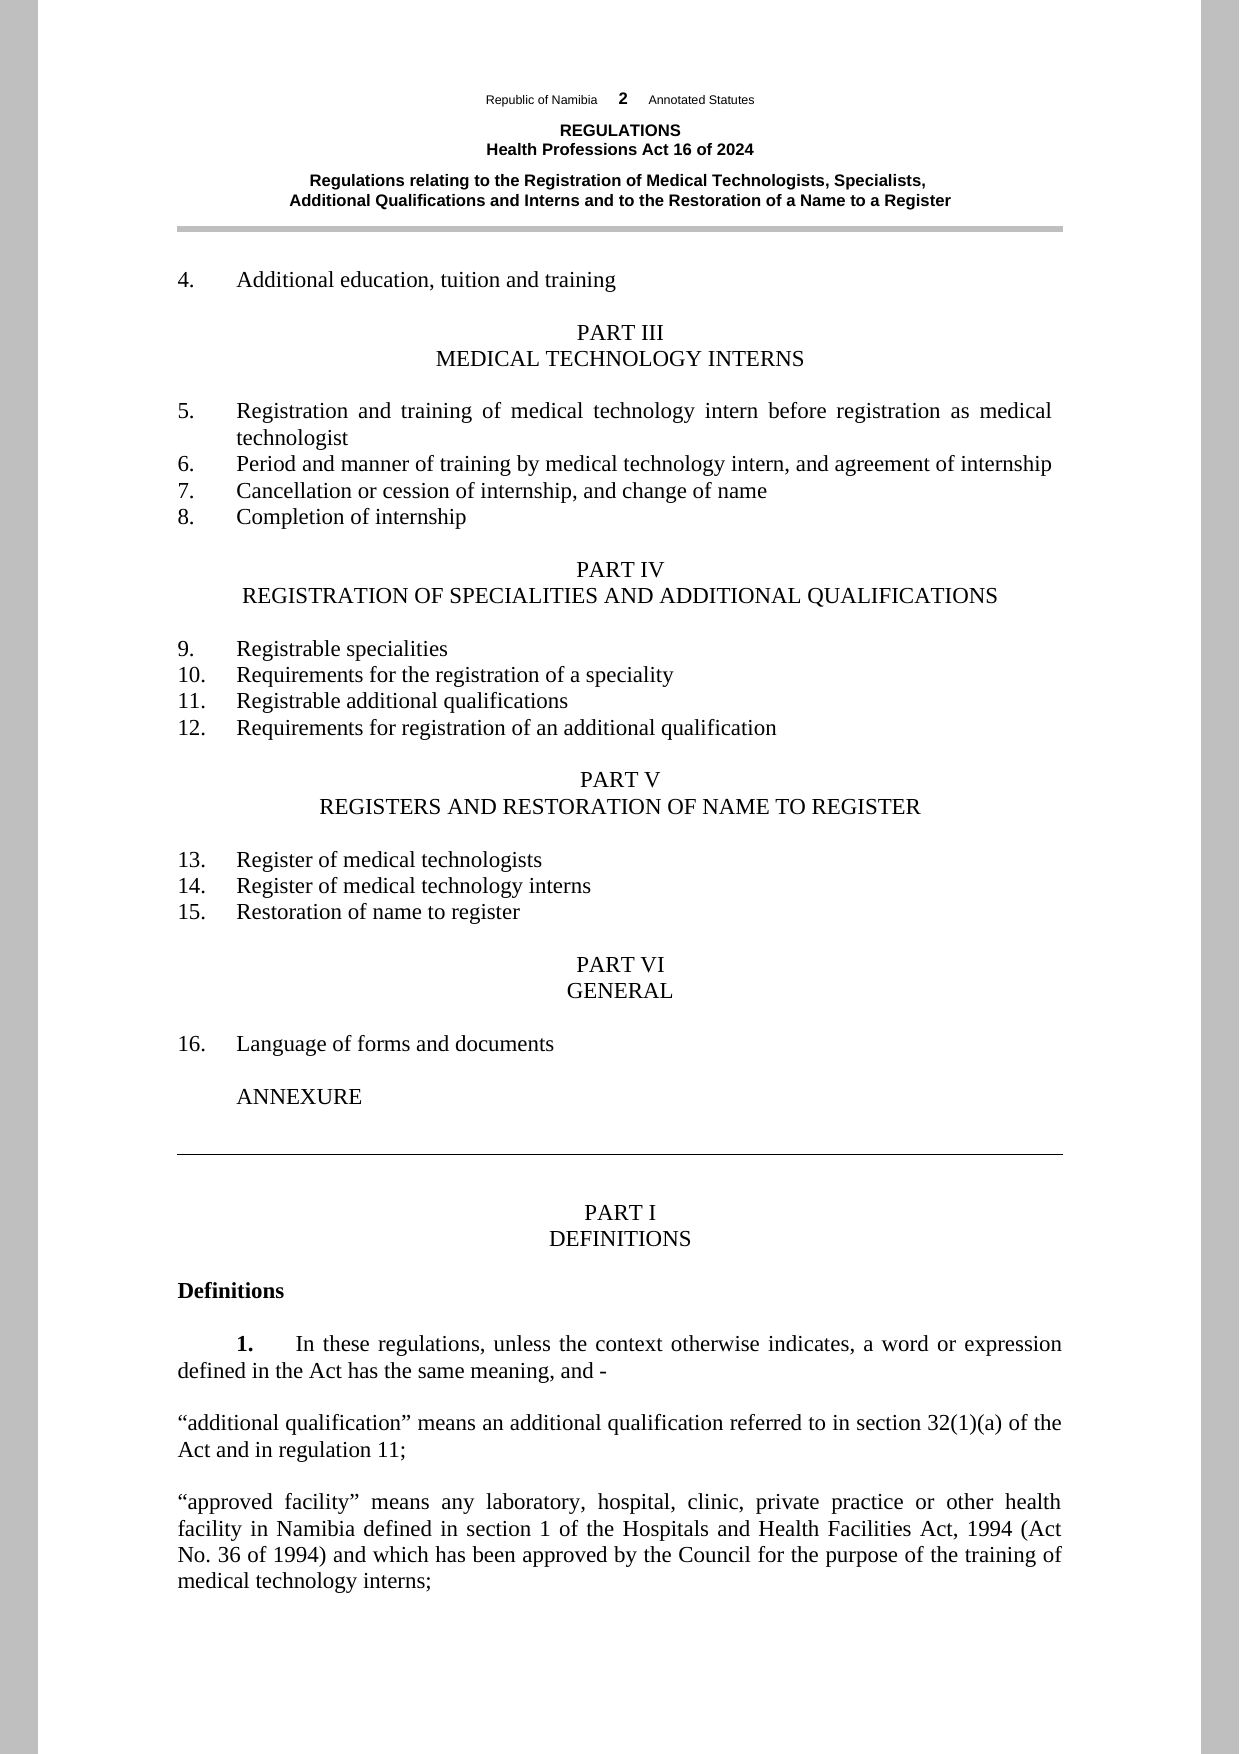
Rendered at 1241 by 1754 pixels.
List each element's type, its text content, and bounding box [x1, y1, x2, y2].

text 11. Registrable additional qualifications [177, 687, 1063, 714]
text 13. Register of medical technologists [177, 846, 1063, 872]
text PART IV [177, 556, 1063, 582]
text PART III [177, 318, 1063, 345]
text DEFINITIONS [177, 1225, 1063, 1251]
text 1. In these regulations, unless the context otherwise indicates, a word or expression defined in the Act has the same meaning, and - [177, 1330, 1063, 1383]
text REGISTERS AND RESTORATION OF NAME TO REGISTER [177, 793, 1063, 819]
text 4. Additional education, tuition and training [177, 266, 1063, 292]
text “approved facility” means any laboratory, hospital, clinic, private practice or other health facility in Namibia defined in section 1 of the Hospitals and Health Facilities Act, 1994 (Act No. 36 of 1994) and which has been approved by the Council for the purpose of the training of medical technology interns; [177, 1488, 1063, 1594]
text 14. Register of medical technology interns [177, 872, 1063, 898]
text PART I [177, 1198, 1063, 1225]
text 10. Requirements for the registration of a speciality [177, 661, 1063, 687]
text Definitions [177, 1278, 1063, 1304]
text 8. Completion of internship [177, 503, 1063, 529]
text 16. Language of forms and documents [177, 1030, 1063, 1056]
text GENERAL [177, 977, 1063, 1004]
text ANNEXURE [236, 1083, 1063, 1109]
text REGISTRATION OF SPECIALITIES AND ADDITIONAL QUALIFICATIONS [177, 582, 1063, 608]
text 7. Cancellation or cession of internship, and change of name [177, 477, 1063, 503]
text 15. Restoration of name to register [177, 898, 1063, 925]
text 9. Registrable specialities [177, 635, 1063, 661]
text 12. Requirements for registration of an additional qualification [177, 714, 1063, 740]
text PART V [177, 767, 1063, 793]
text 6. Period and manner of training by medical technology intern, and agreement of internship [177, 450, 1063, 477]
text PART VI [177, 951, 1063, 977]
text 5. Registration and training of medical technology intern before registration as medical technologist [177, 398, 1063, 450]
text “additional qualification” means an additional qualification referred to in section 32(1)(a) of the Act and in regulation 11; [177, 1409, 1063, 1462]
text MEDICAL TECHNOLOGY INTERNS [177, 345, 1063, 371]
